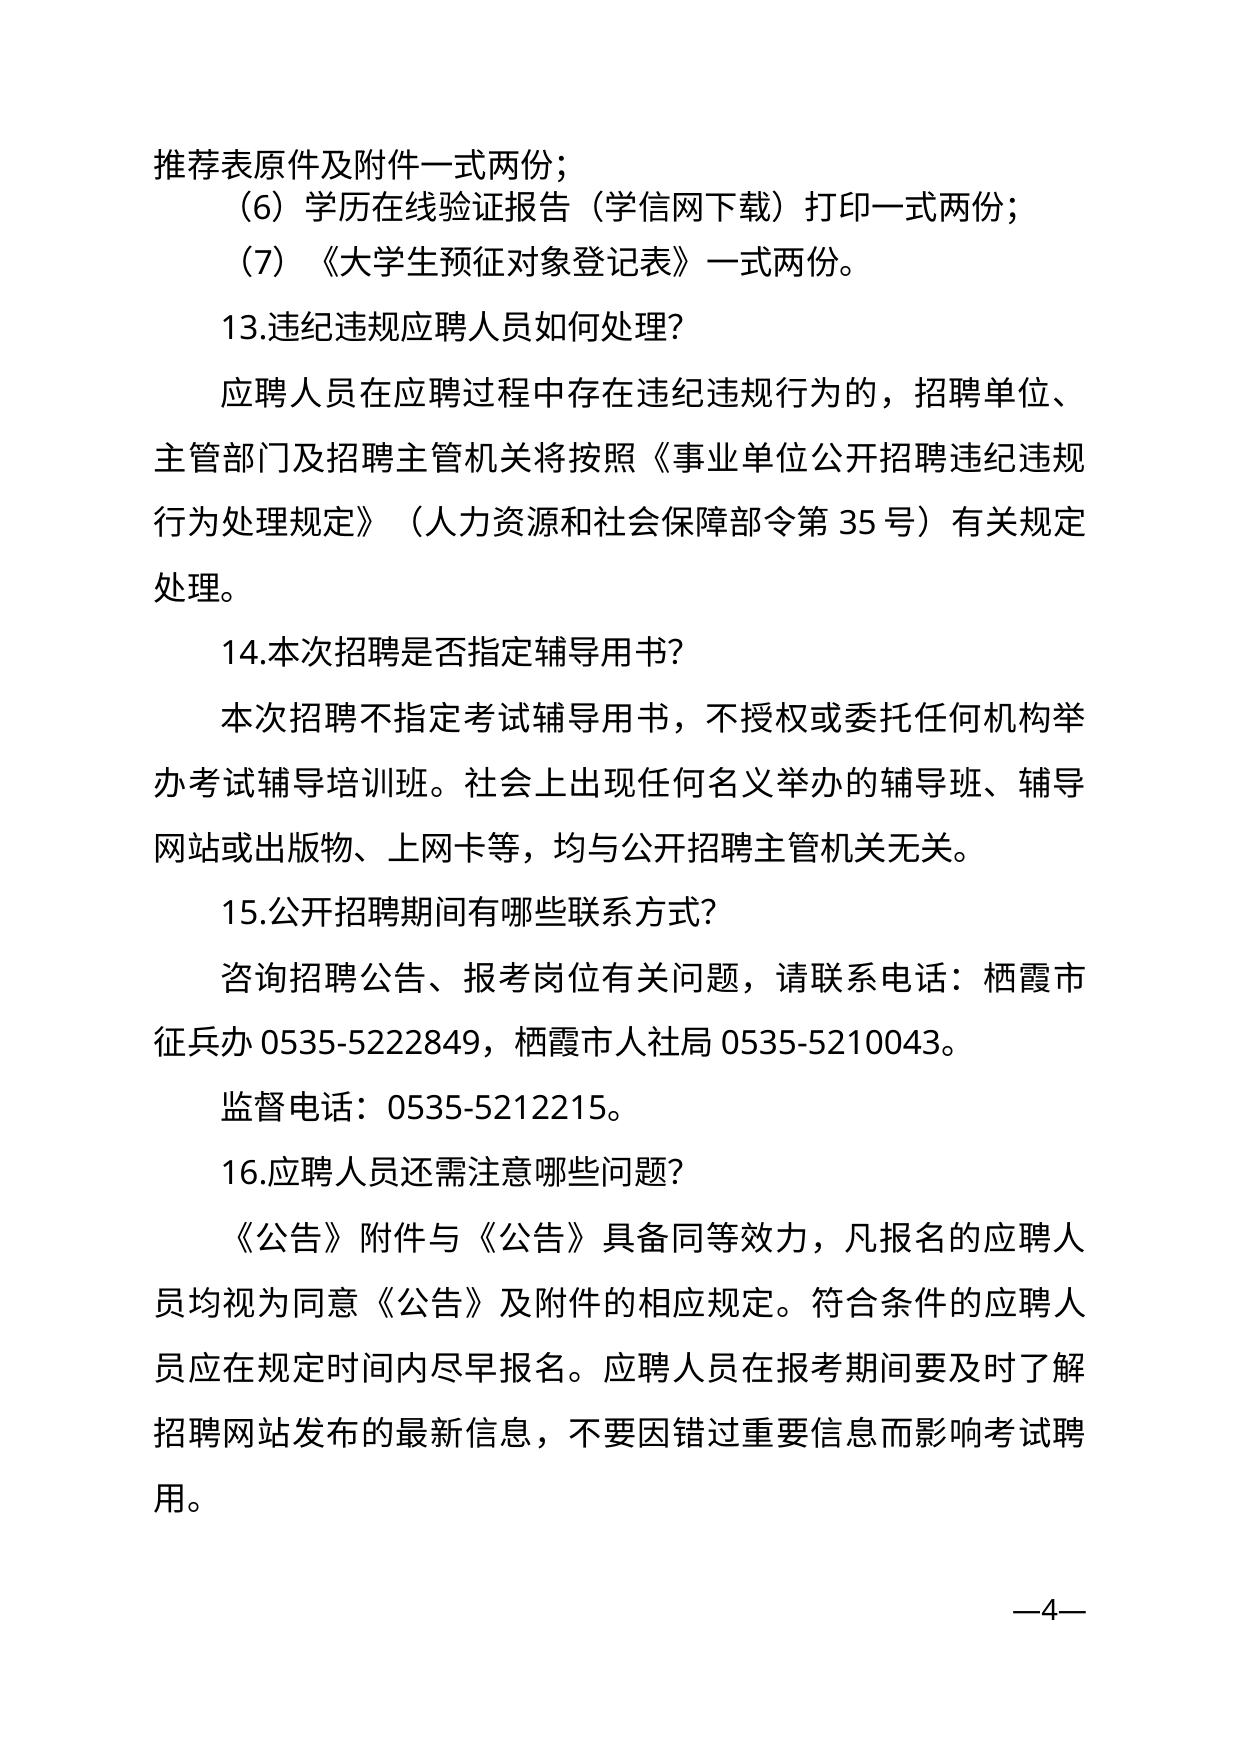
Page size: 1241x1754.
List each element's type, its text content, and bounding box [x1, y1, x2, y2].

text （7）《大学生预征对象登记表》一式两份。 [153, 228, 1087, 293]
text 15.公开招聘期间有哪些联系方式？ [153, 878, 1087, 943]
text 本次招聘不指定考试辅导用书，不授权或委托任何机构举办考试辅导培训班。社会上出现任何名义举办的辅导班、辅导网站或出版物、上网卡等，均与公开招聘主管机关无关。 [153, 683, 1087, 878]
text 16.应聘人员还需注意哪些问题？ [153, 1138, 1087, 1203]
text （6）学历在线验证报告（学信网下载）打印一式两份； [153, 186, 1087, 228]
text 应聘人员在应聘过程中存在违纪违规行为的，招聘单位、主管部门及招聘主管机关将按照《事业单位公开招聘违纪违规行为处理规定》（人力资源和社会保障部令第35号）有关规定处理。 [153, 358, 1087, 618]
text 《公告》附件与《公告》具备同等效力，凡报名的应聘人员均视为同意《公告》及附件的相应规定。符合条件的应聘人员应在规定时间内尽早报名。应聘人员在报考期间要及时了解招聘网站发布的最新信息，不要因错过重要信息而影响考试聘用。 [153, 1203, 1087, 1528]
text 14.本次招聘是否指定辅导用书？ [153, 618, 1087, 683]
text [153, 144, 1087, 186]
text 13.违纪违规应聘人员如何处理？ [153, 293, 1087, 358]
text 咨询招聘公告、报考岗位有关问题，请联系电话：栖霞市征兵办0535-5222849，栖霞市人社局0535-5210043。 [153, 943, 1087, 1073]
text 监督电话：0535-5212215。 [153, 1073, 1087, 1138]
